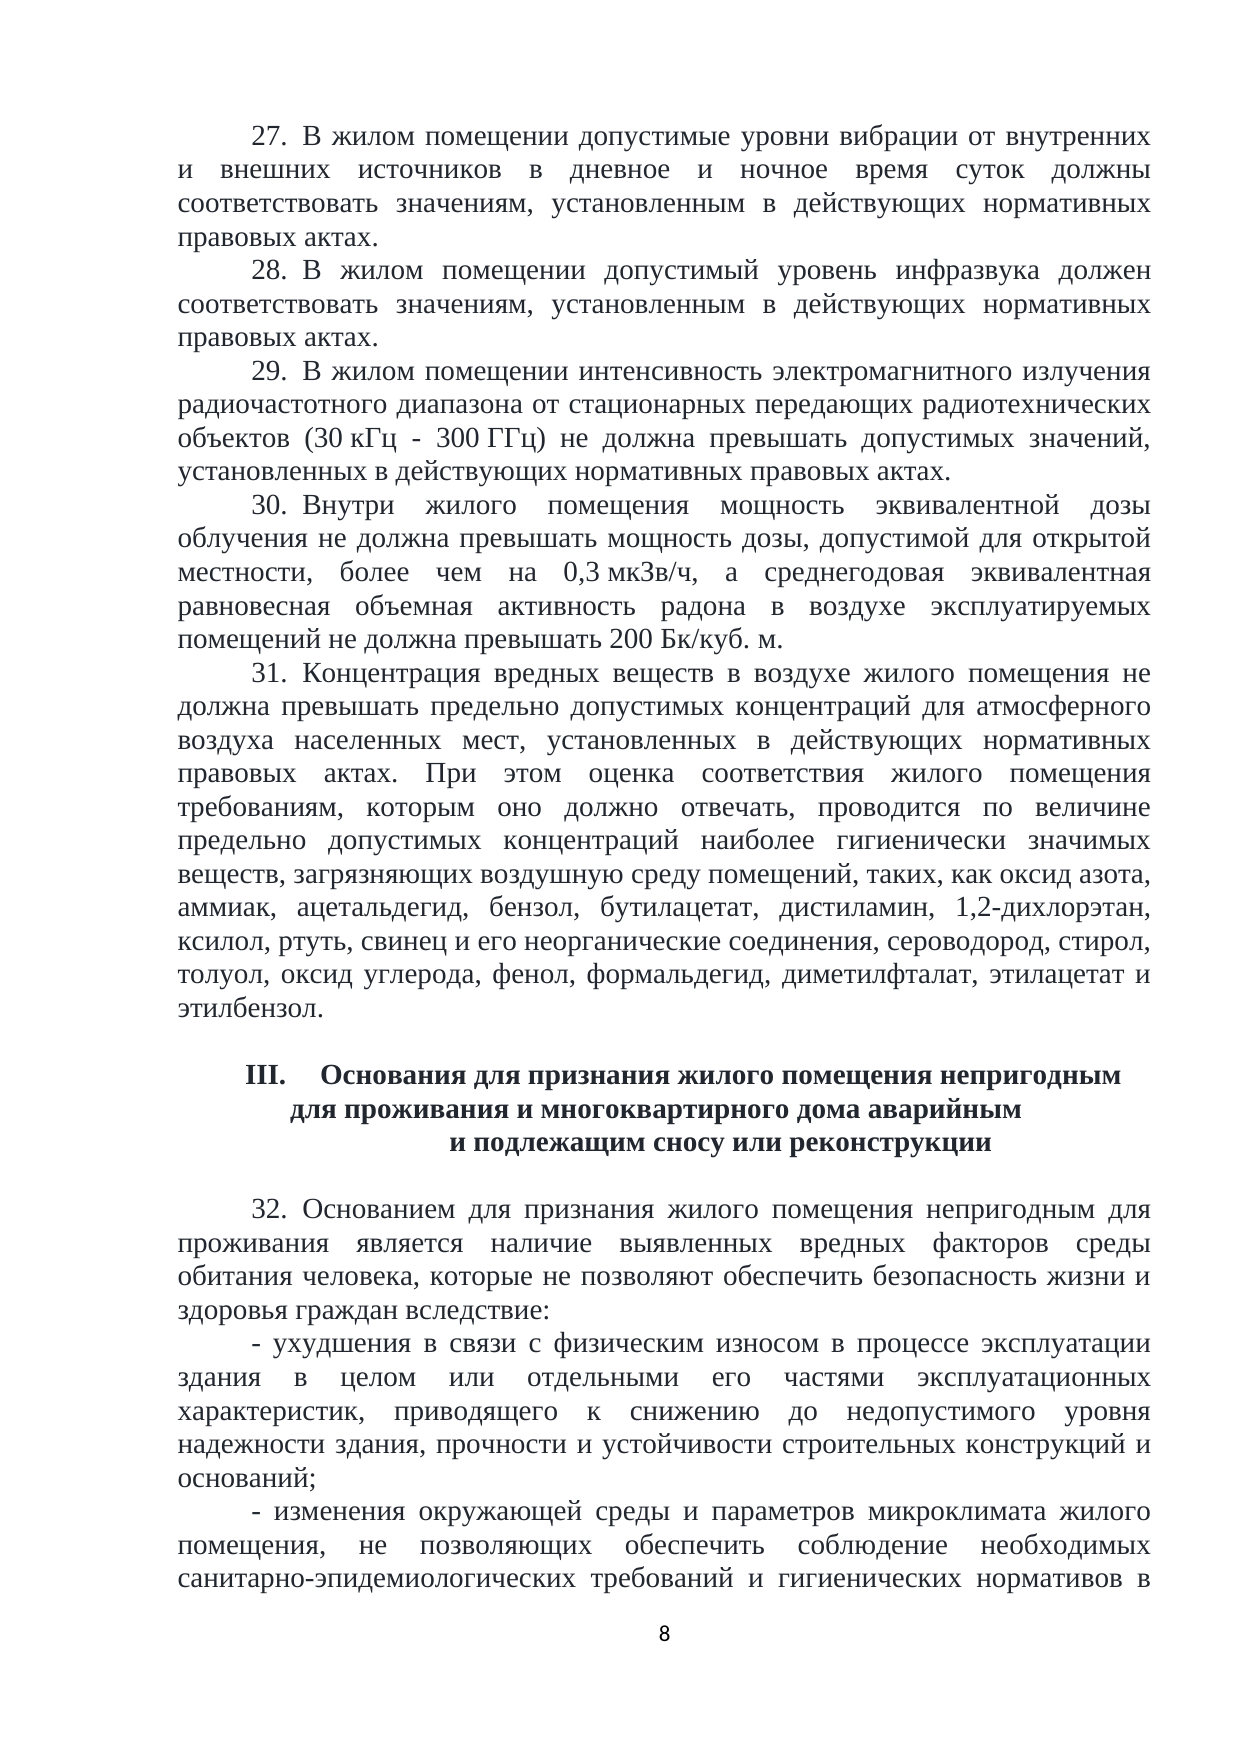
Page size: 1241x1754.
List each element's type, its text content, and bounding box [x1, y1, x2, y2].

text - ухудшения в связи с физическим износом в процессе эксплуатации здания в целом или отдельными его частями эксплуатационных характеристик, приводящего к снижению до недопустимого уровня надежности здания, прочности и устойчивости строительных конструкций и оснований; [177, 1326, 1152, 1493]
text 32. Основанием для признания жилого помещения непригодным для проживания является наличие выявленных вредных факторов среды обитания человека, которые не позволяют обеспечить безопасность жизни и здоровья граждан вследствие: [177, 1191, 1152, 1326]
text 29. В жилом помещении интенсивность электромагнитного излучения радиочастотного диапазона от стационарных передающих радиотехнических объектов (30 кГц - 300 ГГц) не должна превышать допустимых значений, установленных в действующих нормативных правовых актах. [177, 353, 1152, 487]
list Основания для признания жилого помещения непригодным [215, 1057, 1152, 1091]
text и подлежащим сносу или реконструкции [290, 1124, 1152, 1158]
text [177, 1493, 1152, 1594]
text для проживания и многоквартирного дома аварийным [290, 1091, 1152, 1124]
text 27. В жилом помещении допустимые уровни вибрации от внутренних и внешних источников в дневное и ночное время суток должны соответствовать значениям, установленным в действующих нормативных правовых актах. [177, 118, 1152, 252]
text 31. Концентрация вредных веществ в воздухе жилого помещения не должна превышать предельно допустимых концентраций для атмосферного воздуха населенных мест, установленных в действующих нормативных правовых актах. При этом оценка соответствия жилого помещения требованиям, которым оно должно отвечать, проводится по величине предельно допустимых концентраций наиболее гигиенически значимых веществ, загрязняющих воздушную среду помещений, таких, как оксид азота, аммиак, ацетальдегид, бензол, бутилацетат, дистиламин, 1,2-дихлорэтан, ксилол, ртуть, свинец и его неорганические соединения, сероводород, стирол, толуол, оксид углерода, фенол, формальдегид, диметилфталат, этилацетат и этилбензол. [177, 655, 1152, 1024]
text 30. Внутри жилого помещения мощность эквивалентной дозы облучения не должна превышать мощность дозы, допустимой для открытой местности, более чем на 0,3 мкЗв/ч, а среднегодовая эквивалентная равновесная объемная активность радона в воздухе эксплуатируемых помещений не должна превышать 200 Бк/куб. м. [177, 487, 1152, 655]
text 28. В жилом помещении допустимый уровень инфразвука должен соответствовать значениям, установленным в действующих нормативных правовых актах. [177, 252, 1152, 353]
